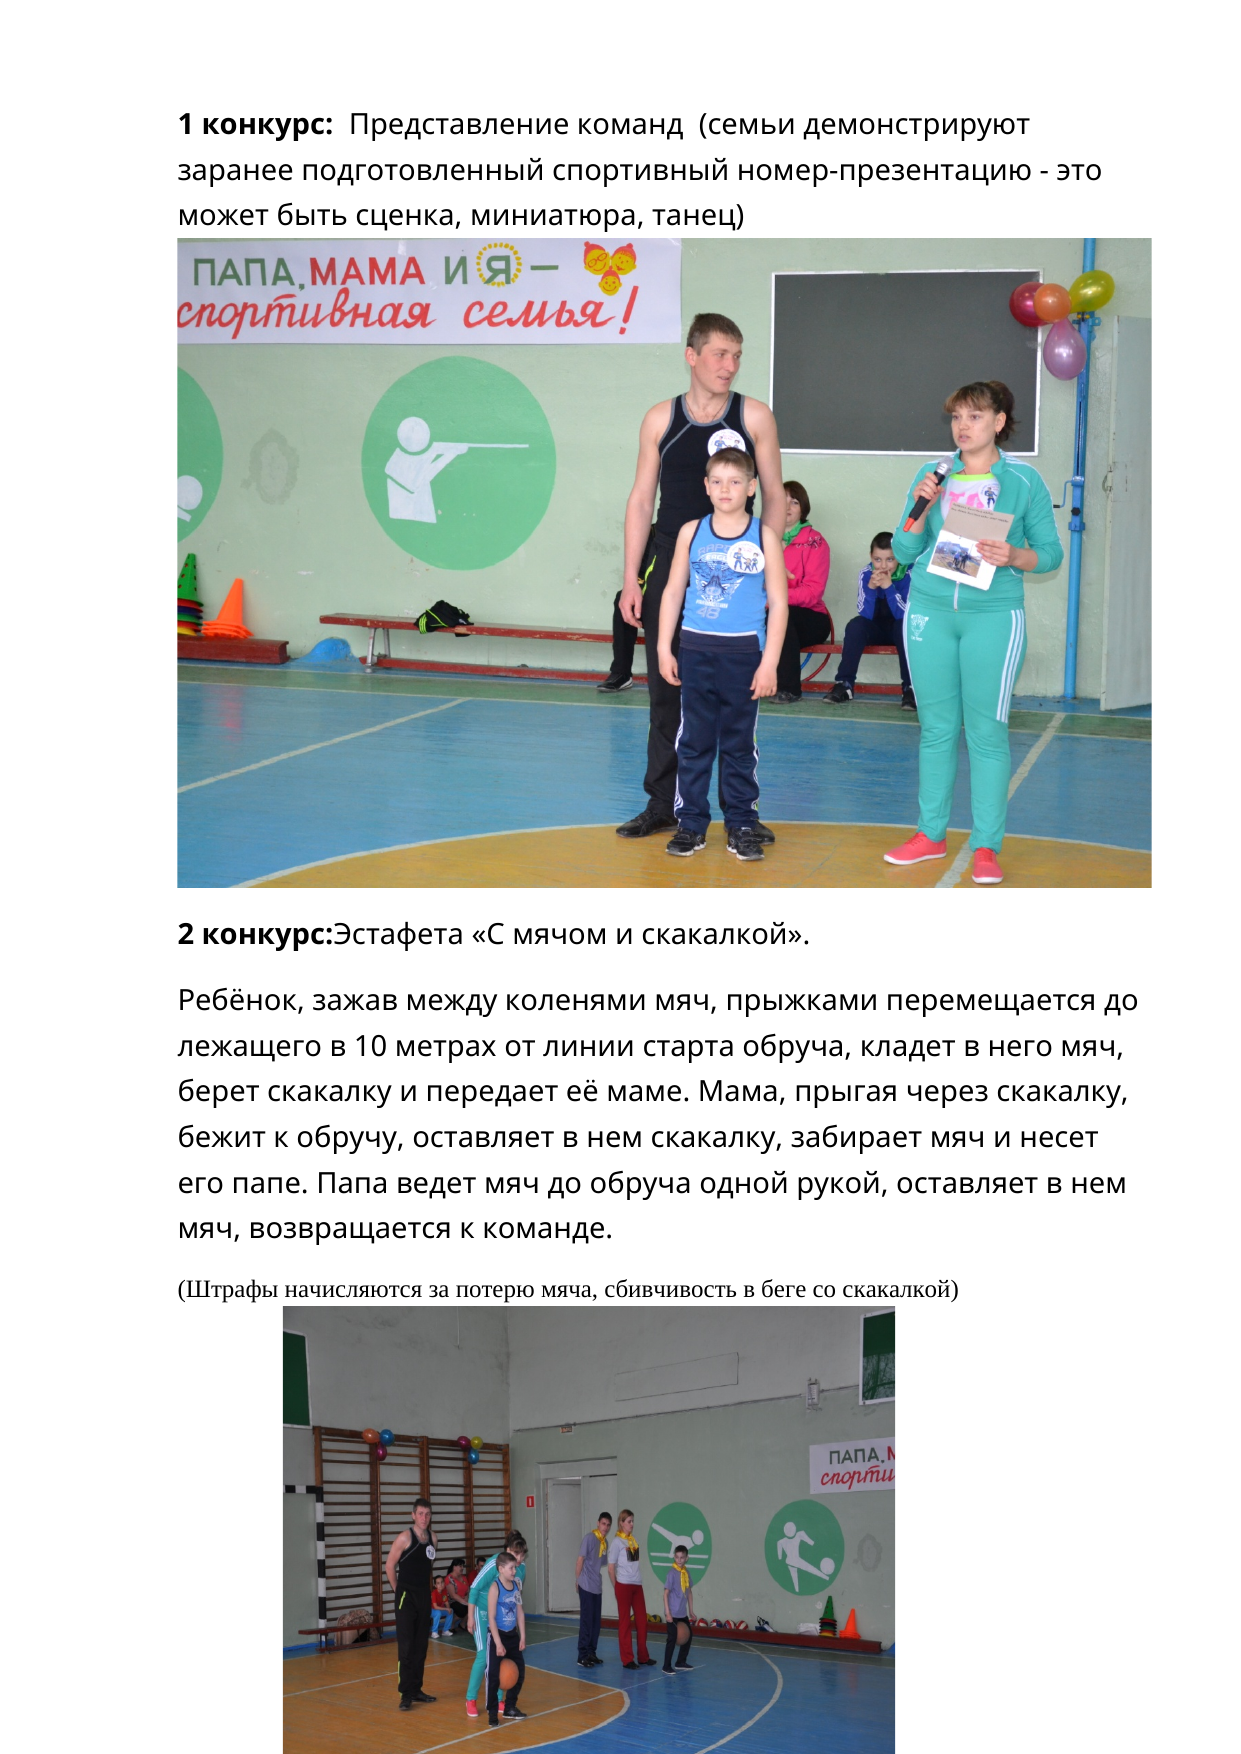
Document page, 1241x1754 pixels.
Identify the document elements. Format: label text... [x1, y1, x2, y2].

text (Штрафы начисляются за потерю мяча, сбивчивость в беге со скакалкой) [177, 1274, 1152, 1303]
text 2 конкурс:Эстафета «С мячом и скакалкой». [177, 913, 1152, 953]
text Ребёнок, зажав между коленями мяч, прыжками перемещается до лежащего в 10 метрах от линии старта обруча, кладет в него мяч, берет скакалку и передает её маме. Мама, прыгая через скакалку, бежит к обручу, оставляет в нем скакалку, забирает мяч и несет его папе. Папа ведет мяч до обруча одной рукой, оставляет в нем мяч, возвращается к команде. [177, 979, 1152, 1247]
text 1 конкурс: Представление команд (семьи демонстрируют заранее подготовленный спортивный номер-презентацию - это может быть сценка, миниатюра, танец) [177, 103, 1152, 238]
picture [177, 238, 1152, 888]
picture [282, 1306, 896, 1754]
